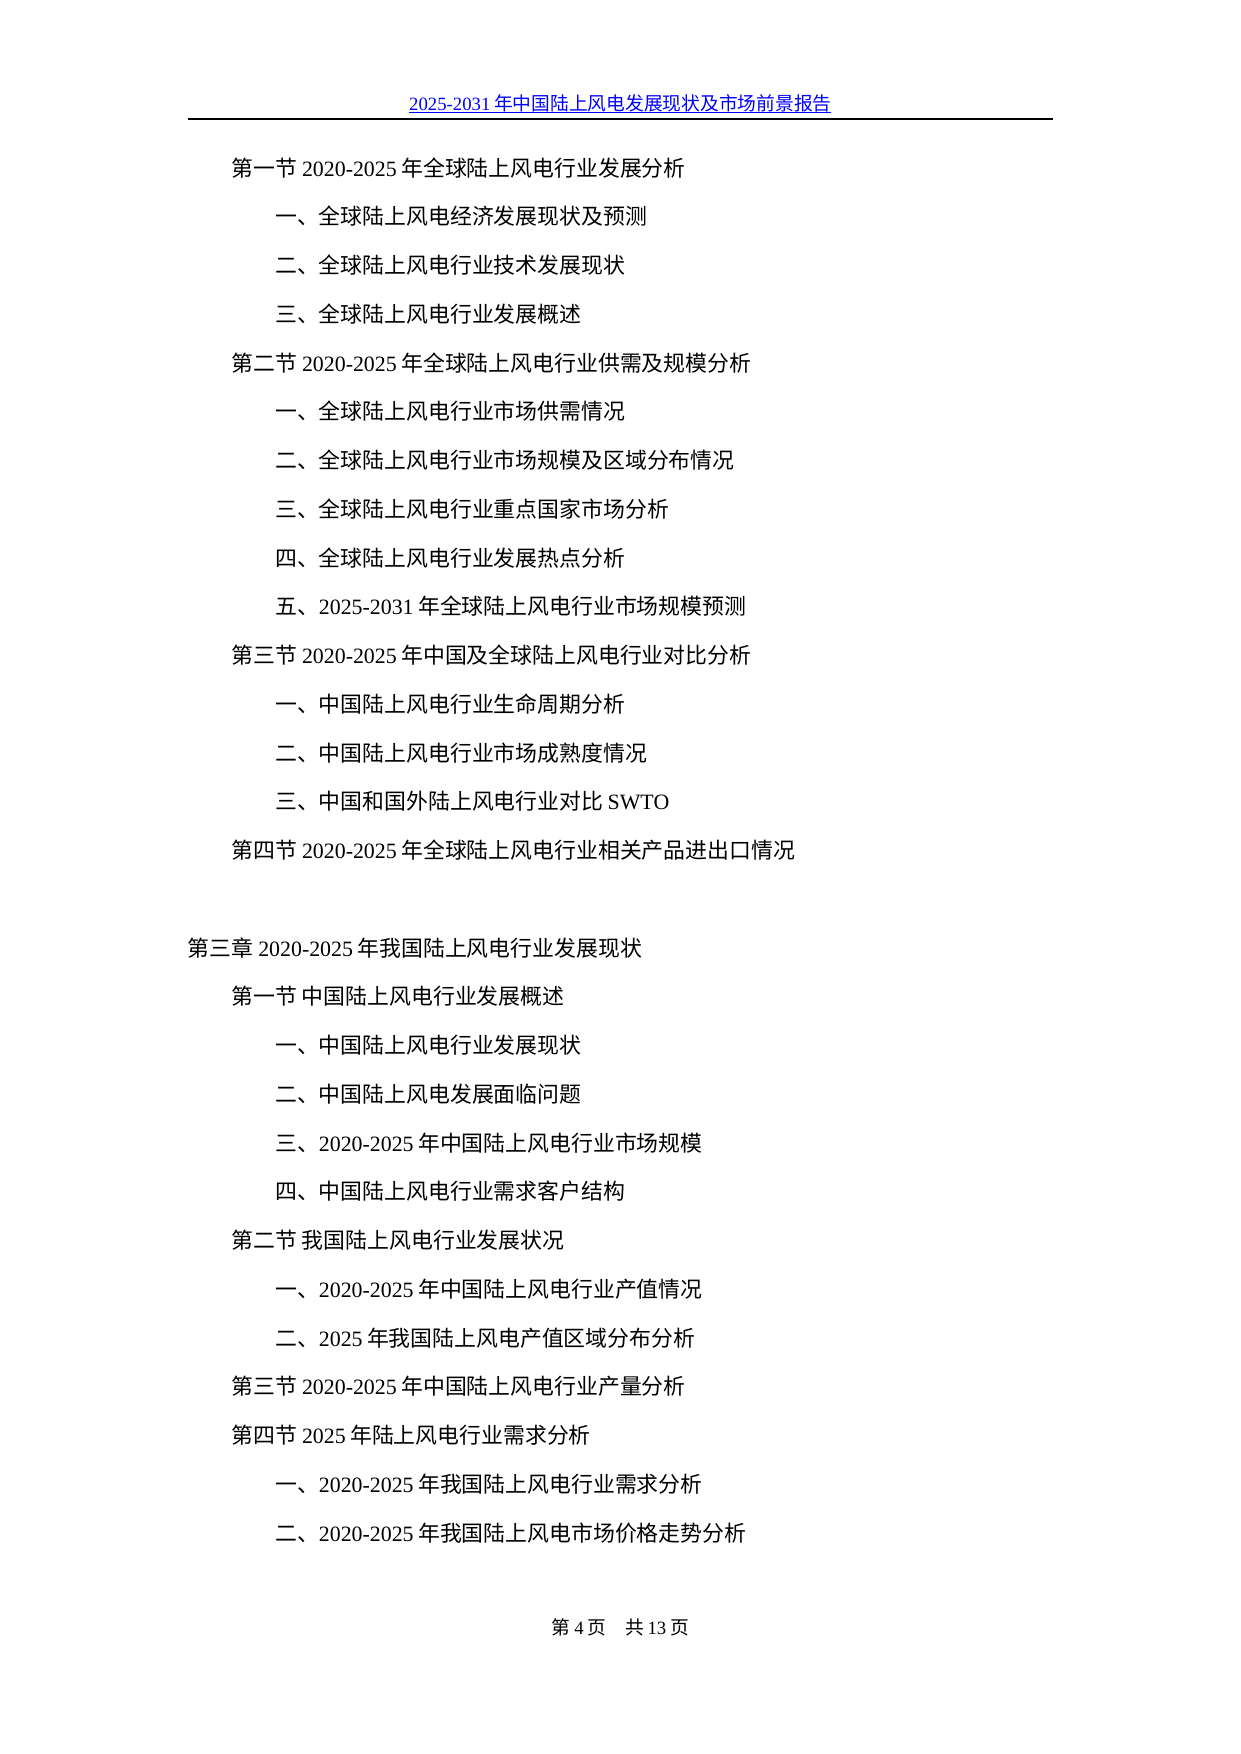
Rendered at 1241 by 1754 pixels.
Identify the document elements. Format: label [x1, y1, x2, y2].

text [187, 150, 1053, 1548]
